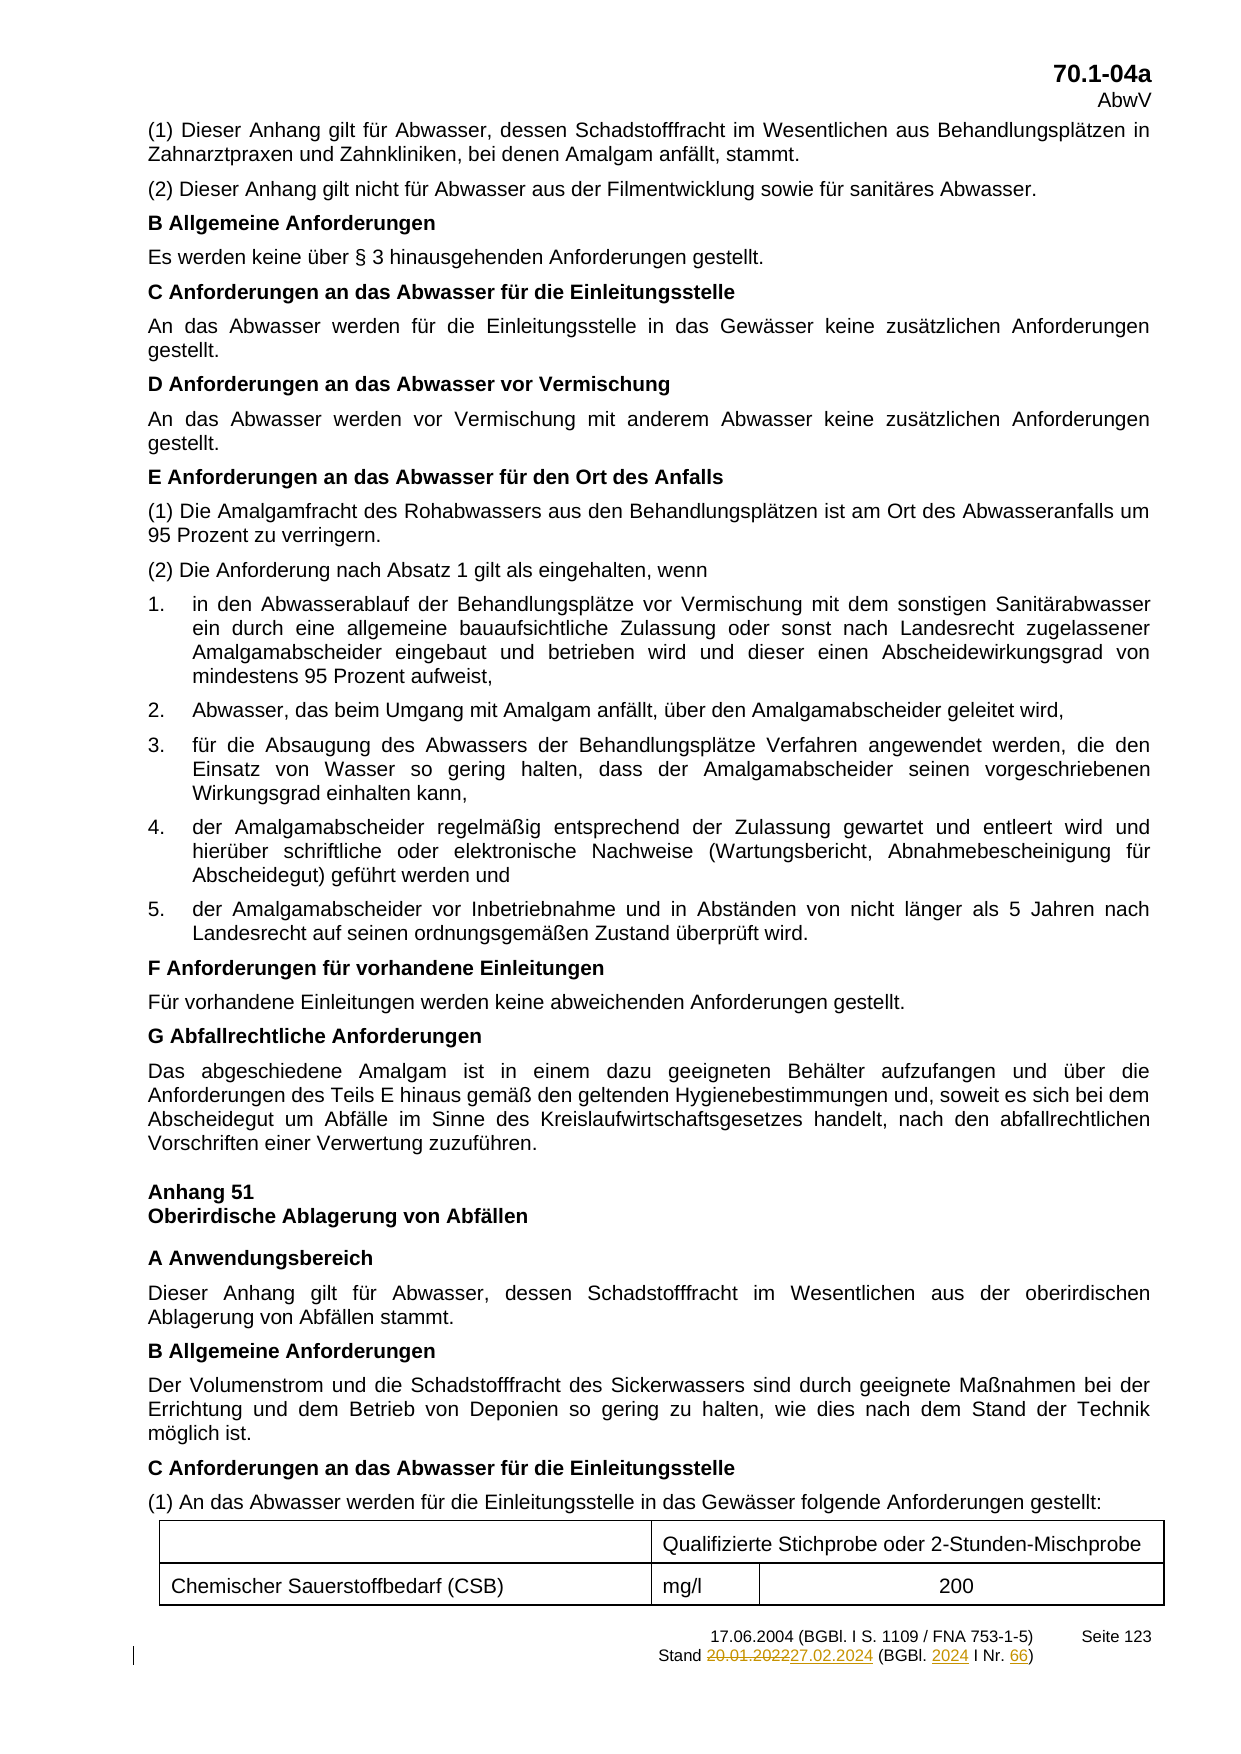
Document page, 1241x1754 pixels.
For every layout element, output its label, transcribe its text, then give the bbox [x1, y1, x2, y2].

text An das Abwasser werden vor Vermischung mit anderem Abwasser keine zusätzlichen Anforderungen gestellt. [148, 407, 1152, 454]
text (1) Die Amalgamfracht des Rohabwassers aus den Behandlungsplätzen ist am Ort des Abwasseranfalls um 95 Prozent zu verringern. [148, 499, 1152, 547]
text (1) An das Abwasser werden für die Einleitungsstelle in das Gewässer folgende Anforderungen gestellt: [148, 1490, 1152, 1514]
text Dieser Anhang gilt für Abwasser, dessen Schadstofffracht im Wesentlichen aus der oberirdischen Ablagerung von Abfällen stammt. [148, 1281, 1152, 1328]
text C Anforderungen an das Abwasser für die Einleitungsstelle [148, 1456, 1152, 1479]
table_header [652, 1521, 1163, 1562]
text (2) Die Anforderung nach Absatz 1 gilt als eingehalten, wenn [148, 558, 1152, 582]
text Der Volumenstrom und die Schadstofffracht des Sickerwassers sind durch geeignete Maßnahmen bei der Errichtung und dem Betrieb von Deponien so gering zu halten, wie dies nach dem Stand der Technik möglich ist. [148, 1373, 1152, 1445]
text B Allgemeine Anforderungen [148, 211, 1152, 235]
text 3. für die Absaugung des Abwassers der Behandlungsplätze Verfahren angewendet werden, die den Einsatz von Wasser so gering halten, dass der Amalgamabscheider seinen vorgeschriebenen Wirkungsgrad einhalten kann, [148, 733, 1152, 804]
text E Anforderungen an das Abwasser für den Ort des Anfalls [148, 465, 1152, 489]
text 2. Abwasser, das beim Umgang mit Amalgam anfällt, über den Amalgamabscheider geleitet wird, [148, 698, 1152, 722]
subtitle Anhang 51 Oberirdische Ablagerung von Abfällen [148, 1179, 1152, 1227]
text C Anforderungen an das Abwasser für die Einleitungsstelle [148, 279, 1152, 303]
text A Anwendungsbereich [148, 1246, 1152, 1270]
text B Allgemeine Anforderungen [148, 1339, 1152, 1363]
text 1. in den Abwasserablauf der Behandlungsplätze vor Vermischung mit dem sonstigen Sanitärabwasser ein durch eine allgemeine bauaufsichtliche Zulassung oder sonst nach Landesrecht zugelassener Amalgamabscheider eingebaut und betrieben wird und dieser einen Abscheidewirkungsgrad von mindestens 95 Prozent aufweist, [148, 592, 1152, 688]
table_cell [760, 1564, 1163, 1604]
text (2) Dieser Anhang gilt nicht für Abwasser aus der Filmentwicklung sowie für sanitäres Abwasser. [148, 176, 1152, 200]
text Das abgeschiedene Amalgam ist in einem dazu geeigneten Behälter aufzufangen und über die Anforderungen des Teils E hinaus gemäß den geltenden Hygienebestimmungen und, soweit es sich bei dem Abscheidegut um Abfälle im Sinne des Kreislaufwirtschaftsgesetzes handelt, nach den abfallrechtlichen Vorschriften einer Verwertung zuzuführen. [148, 1059, 1152, 1154]
text 5. der Amalgamabscheider vor Inbetriebnahme und in Abständen von nicht länger als 5 Jahren nach Landesrecht auf seinen ordnungsgemäßen Zustand überprüft wird. [148, 897, 1152, 945]
text G Abfallrechtliche Anforderungen [148, 1024, 1152, 1048]
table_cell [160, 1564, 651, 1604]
text 4. der Amalgamabscheider regelmäßig entsprechend der Zulassung gewartet und entleert wird und hierüber schriftliche oder elektronische Nachweise (Wartungsbericht, Abnahmebescheinigung für Abscheidegut) geführt werden und [148, 815, 1152, 887]
text (1) Dieser Anhang gilt für Abwasser, dessen Schadstofffracht im Wesentlichen aus Behandlungsplätzen in Zahnarztpraxen und Zahnkliniken, bei denen Amalgam anfällt, stammt. [148, 118, 1152, 166]
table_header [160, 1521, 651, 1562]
text Es werden keine über § 3 hinausgehenden Anforderungen gestellt. [148, 245, 1152, 269]
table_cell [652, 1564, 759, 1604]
text An das Abwasser werden für die Einleitungsstelle in das Gewässer keine zusätzlichen Anforderungen gestellt. [148, 314, 1152, 362]
text D Anforderungen an das Abwasser vor Vermischung [148, 372, 1152, 396]
text Für vorhandene Einleitungen werden keine abweichenden Anforderungen gestellt. [148, 990, 1152, 1014]
text F Anforderungen für vorhandene Einleitungen [148, 956, 1152, 979]
